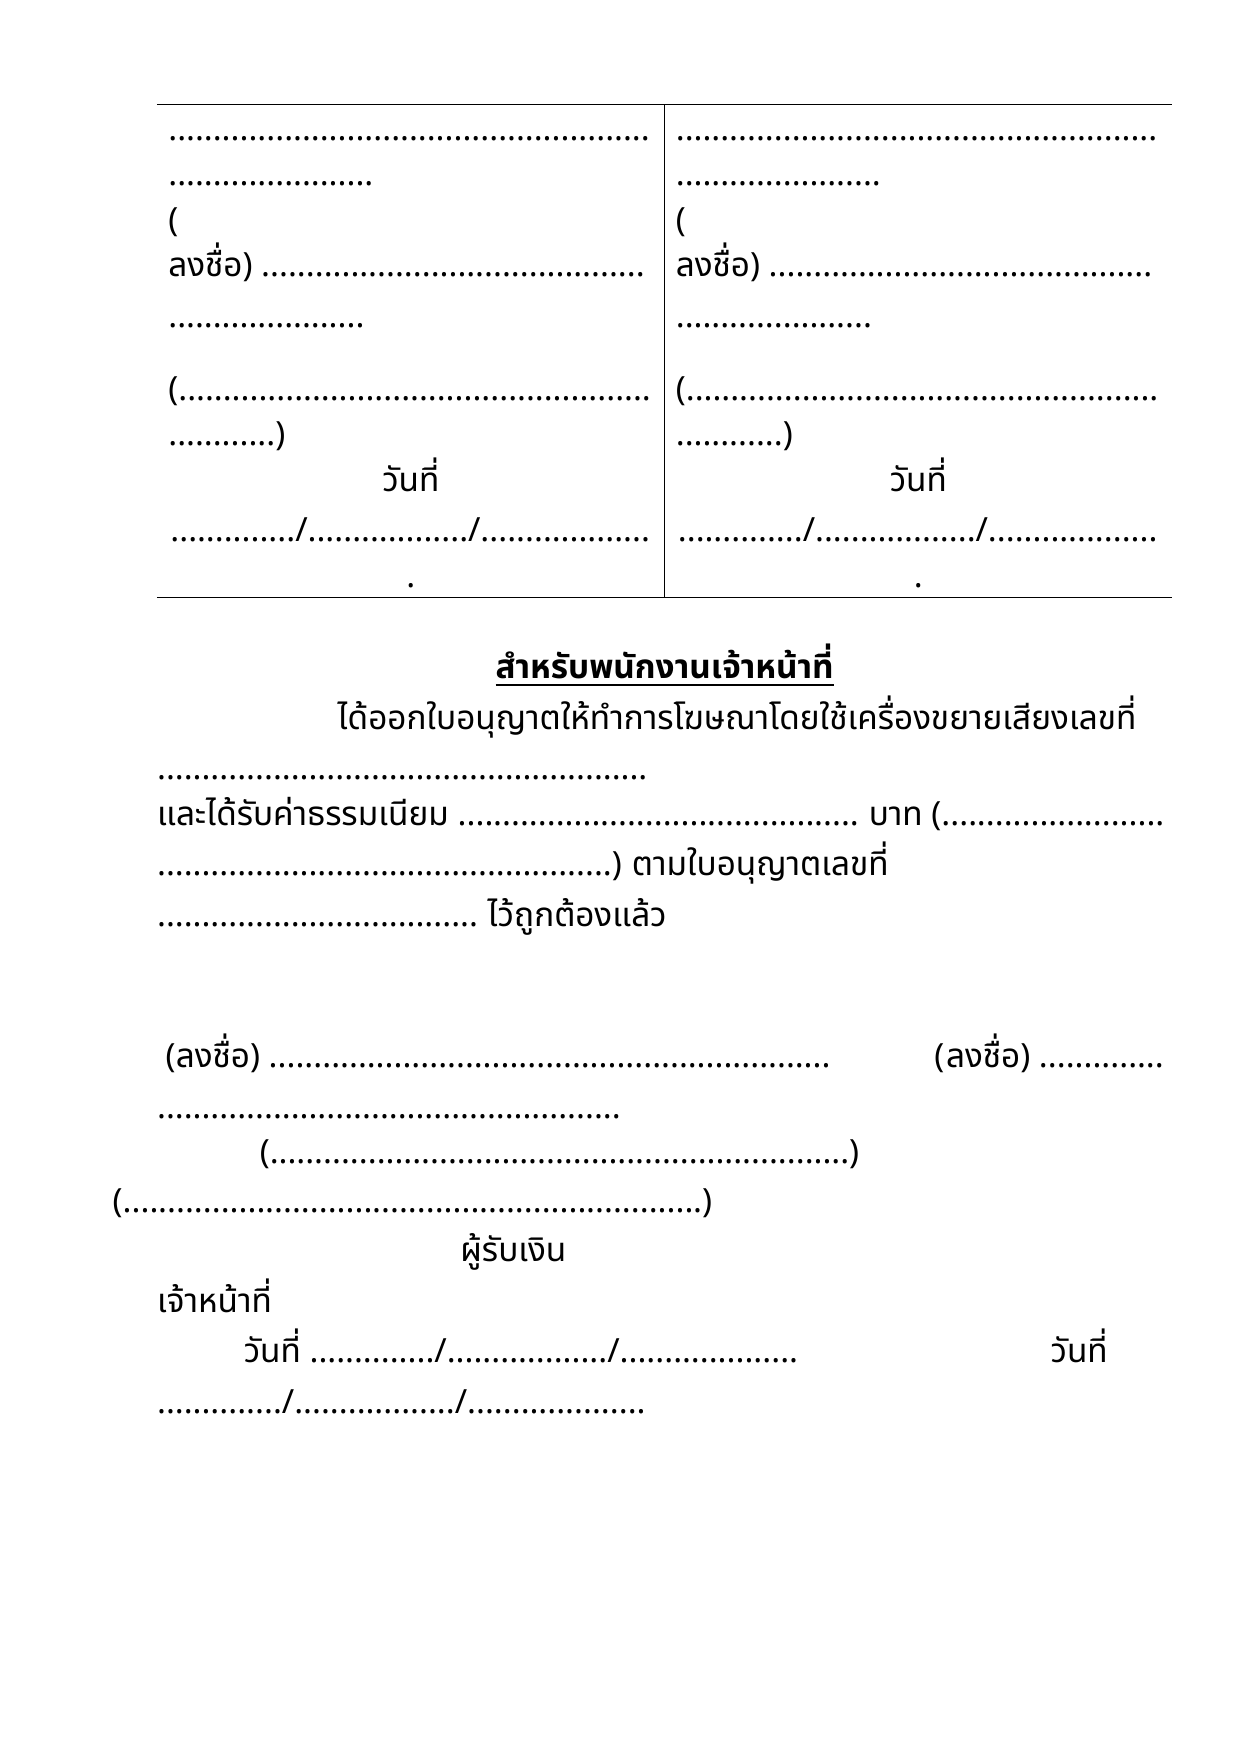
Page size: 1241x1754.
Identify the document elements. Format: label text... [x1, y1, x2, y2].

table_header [665, 105, 1172, 597]
list (.................................................................) (.................................................................) [112, 1128, 1172, 1223]
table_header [157, 105, 664, 597]
list ผู้รับเงิน เจ้าหน้าที่ วันที่ ............../................../.................... วันที่ ............../................../.................... [157, 1226, 1172, 1423]
list ได้ออกใบอนุญาตให้ทำการโฆษณาโดยใช้เครื่องขยายเสียงเลขที่ ....................................................... และได้รับค่าธรรมเนียม ............................................. บาท (............................................................................) ตามใบอนุญาตเลขที่ .................................... ไว้ถูกต้องแล้ว [157, 694, 1172, 941]
list สำหรับพนักงานเจ้าหน้าที่ [157, 598, 1172, 694]
list (ลงชื่อ) ............................................................... (ลงชื่อ) .................................................................. [157, 987, 1172, 1128]
